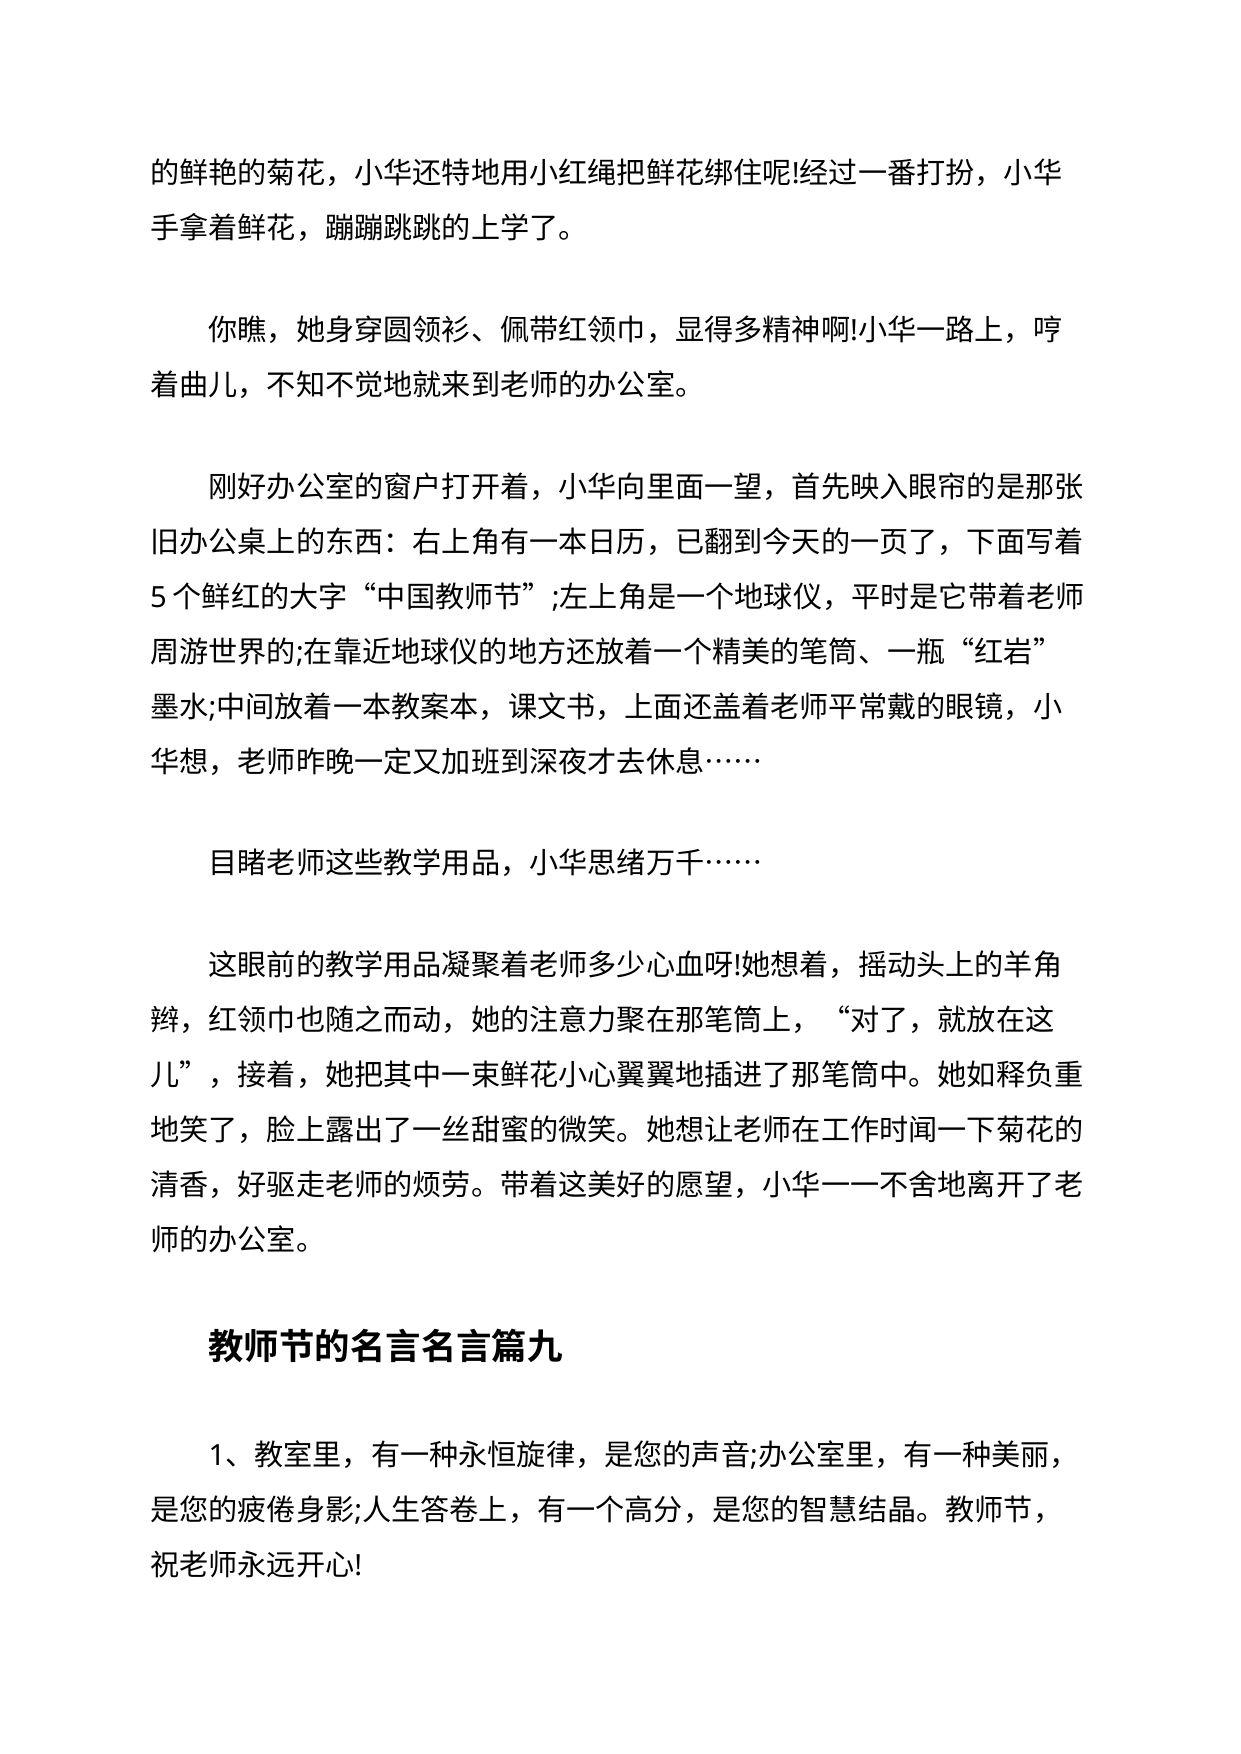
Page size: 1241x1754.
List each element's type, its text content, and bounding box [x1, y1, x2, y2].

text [150, 150, 1090, 247]
text 这眼前的教学用品凝聚着老师多少心血呀!她想着，摇动头上的羊角辫，红领巾也随之而动，她的注意力聚在那笔筒上，“对了，就放在这儿”，接着，她把其中一束鲜花小心翼翼地插进了那笔筒中。她如释负重地笑了，脸上露出了一丝甜蜜的微笑。她想让老师在工作时闻一下菊花的清香，好驱走老师的烦劳。带着这美好的愿望，小华一一不舍地离开了老师的办公室。 [150, 942, 1090, 1259]
text 目睹老师这些教学用品，小华思绪万千…… [150, 840, 1090, 882]
text 你瞧，她身穿圆领衫、佩带红领巾，显得多精神啊!小华一路上，哼着曲儿，不知不觉地就来到老师的办公室。 [150, 307, 1090, 404]
text 教师节的名言名言篇九 [150, 1318, 1090, 1369]
text 刚好办公室的窗户打开着，小华向里面一望，首先映入眼帘的是那张旧办公桌上的东西：右上角有一本日历，已翻到今天的一页了，下面写着5个鲜红的大字“中国教师节”;左上角是一个地球仪，平时是它带着老师周游世界的;在靠近地球仪的地方还放着一个精美的笔筒、一瓶“红岩”墨水;中间放着一本教案本，课文书，上面还盖着老师平常戴的眼镜，小华想，老师昨晚一定又加班到深夜才去休息…… [150, 463, 1090, 781]
text 1、教室里，有一种永恒旋律，是您的声音;办公室里，有一种美丽，是您的疲倦身影;人生答卷上，有一个高分，是您的智慧结晶。教师节，祝老师永远开心! [150, 1432, 1090, 1584]
